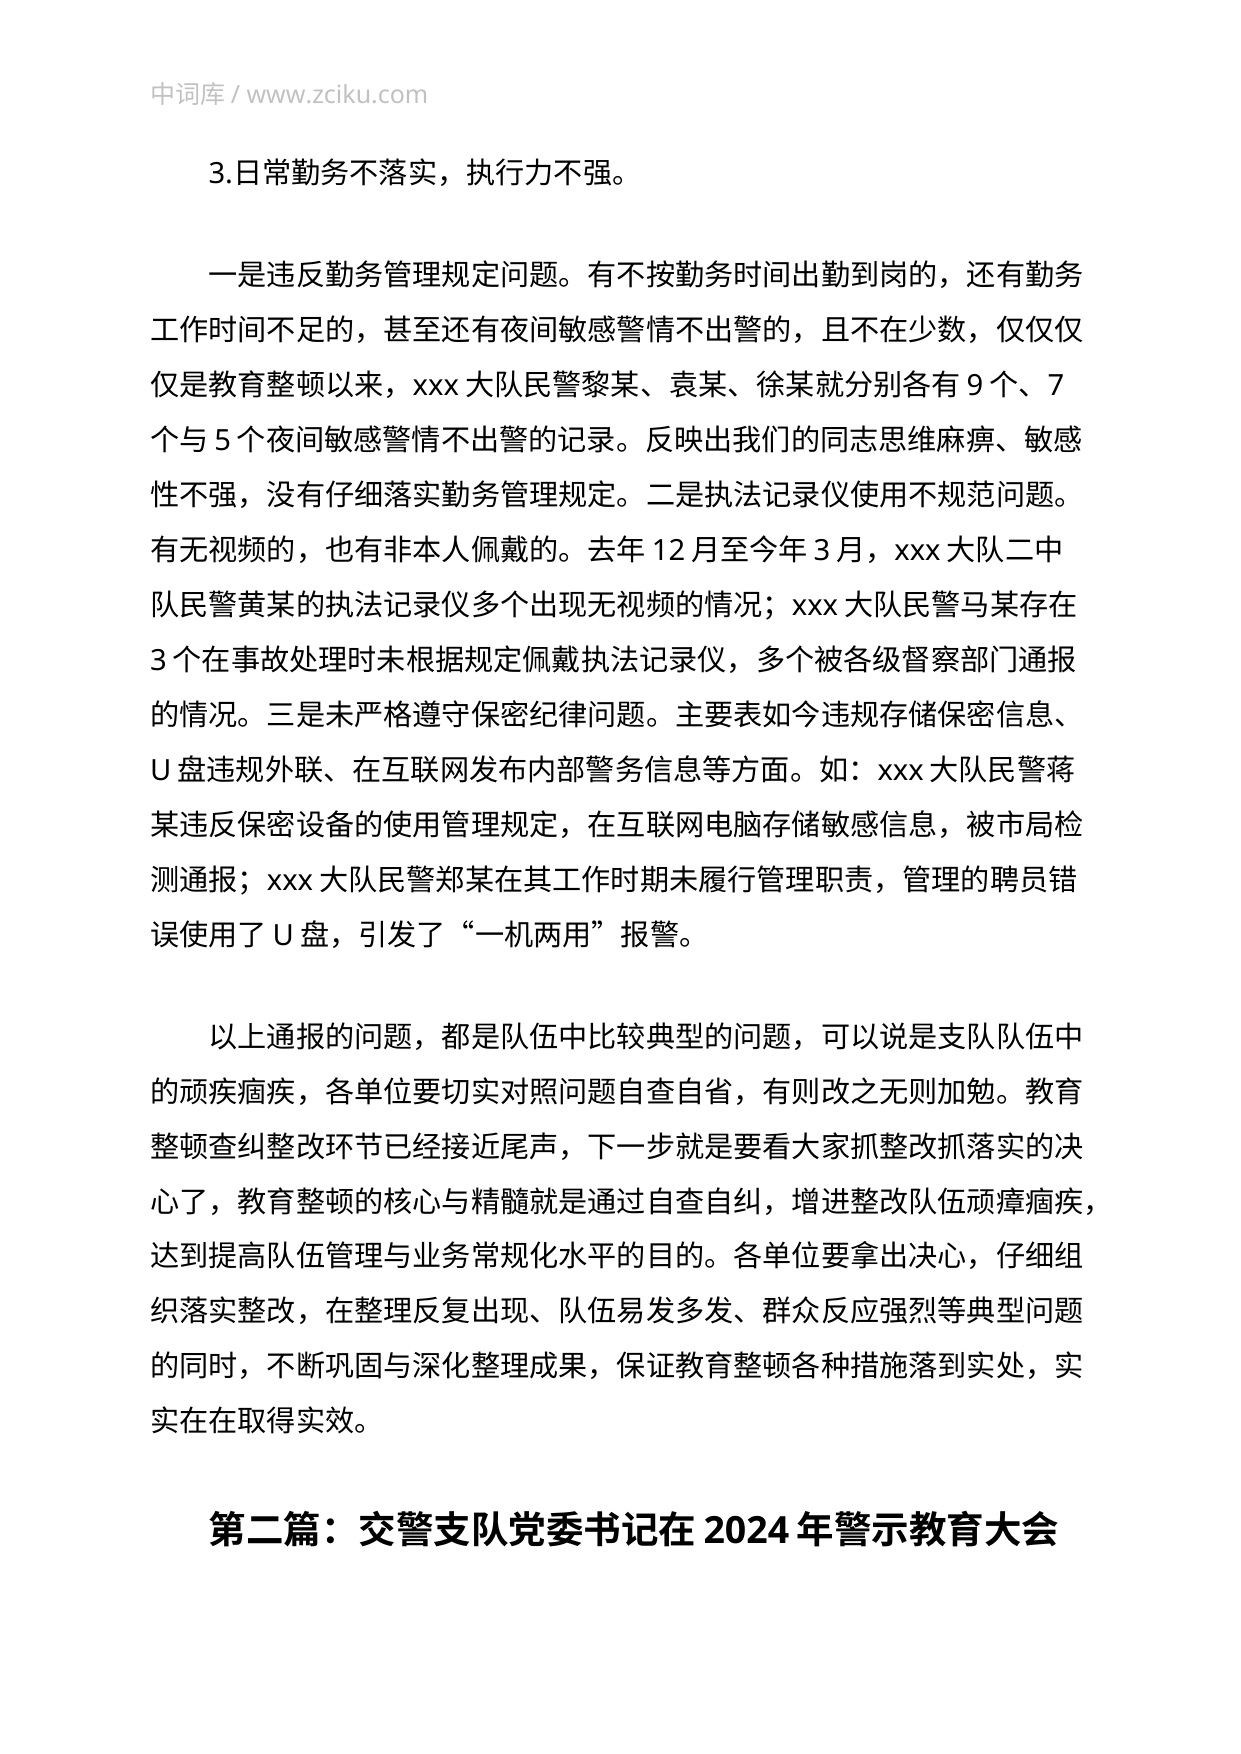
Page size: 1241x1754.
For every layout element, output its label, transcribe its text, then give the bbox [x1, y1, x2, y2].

text 3.日常勤务不落实，执行力不强。 [150, 150, 1090, 192]
text 一是违反勤务管理规定问题。有不按勤务时间出勤到岗的，还有勤务工作时间不足的，甚至还有夜间敏感警情不出警的，且不在少数，仅仅仅仅是教育整顿以来，xxx大队民警黎某、袁某、徐某就分别各有9个、7个与5个夜间敏感警情不出警的记录。反映出我们的同志思维麻痹、敏感性不强，没有仔细落实勤务管理规定。二是执法记录仪使用不规范问题。有无视频的，也有非本人佩戴的。去年12月至今年3月，xxx大队二中队民警黄某的执法记录仪多个出现无视频的情况；xxx大队民警马某存在3个在事故处理时未根据规定佩戴执法记录仪，多个被各级督察部门通报的情况。三是未严格遵守保密纪律问题。主要表如今违规存储保密信息、U盘违规外联、在互联网发布内部警务信息等方面。如：xxx大队民警蒋某违反保密设备的使用管理规定，在互联网电脑存储敏感信息，被市局检测通报；xxx大队民警郑某在其工作时期未履行管理职责，管理的聘员错误使用了U盘，引发了“一机两用”报警。 [150, 252, 1090, 954]
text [150, 1499, 1090, 1554]
text 以上通报的问题，都是队伍中比较典型的问题，可以说是支队队伍中的顽疾痼疾，各单位要切实对照问题自查自省，有则改之无则加勉。教育整顿查纠整改环节已经接近尾声，下一步就是要看大家抓整改抓落实的决心了，教育整顿的核心与精髓就是通过自查自纠，增进整改队伍顽瘴痼疾，达到提高队伍管理与业务常规化水平的目的。各单位要拿出决心，仔细组织落实整改，在整理反复出现、队伍易发多发、群众反应强烈等典型问题的同时，不断巩固与深化整理成果，保证教育整顿各种措施落到实处，实实在在取得实效。 [150, 1013, 1090, 1440]
